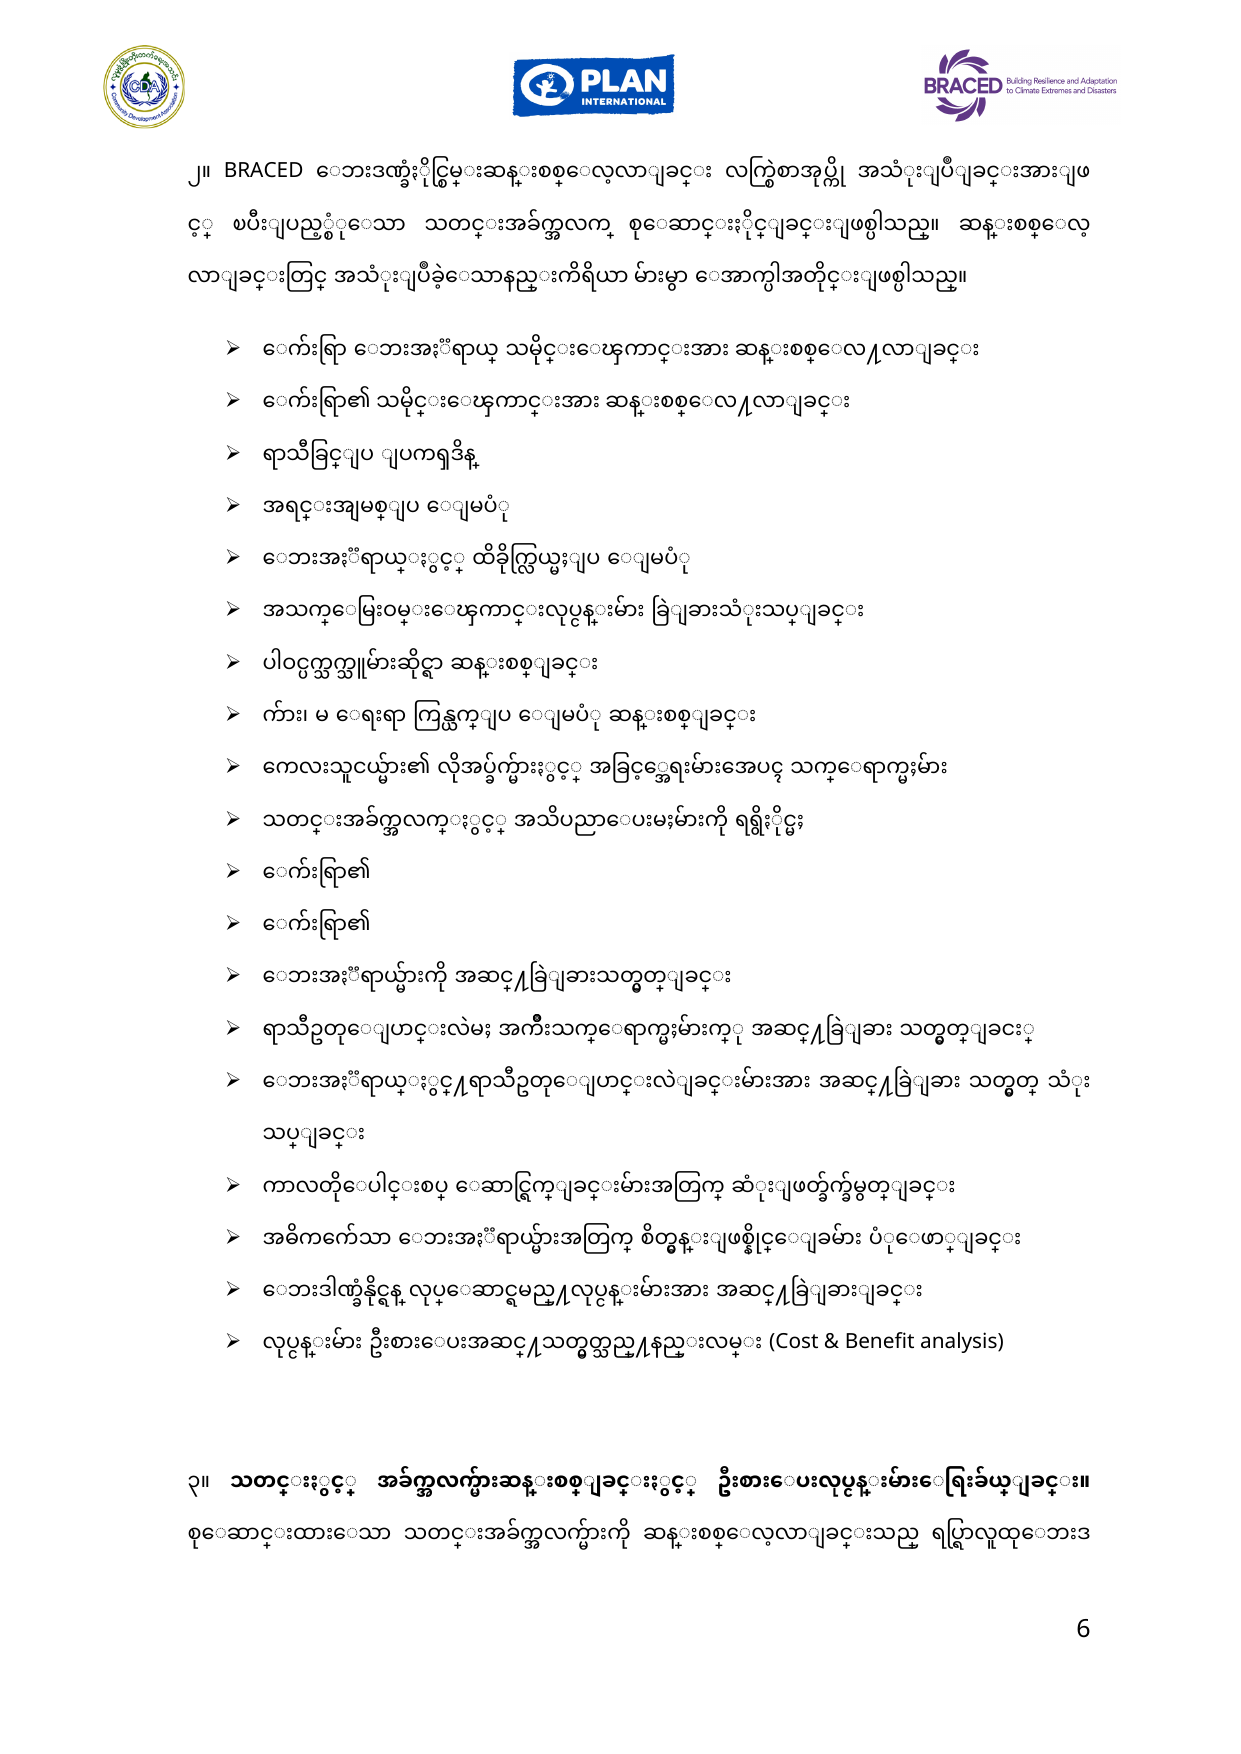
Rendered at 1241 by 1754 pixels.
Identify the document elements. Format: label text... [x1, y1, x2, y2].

list အရင္းအျမစ္ျပ ေျမပံု [225, 484, 1090, 530]
list လုပ္ငန္းမ်ား ဦးစားေပးအဆင္႔သတ္မွတ္သည္႔နည္းလမ္း (Cost & Benefit analysis) [225, 1321, 1090, 1367]
list ေဘးဒါဏ္ခံနိုင္ရန္ လုပ္ေဆာင္ရမည္႔လုပ္ငန္းမ်ားအား အဆင္႔ခြဲျခားျခင္း [225, 1269, 1090, 1314]
list ေဘးအႏၱရာယ္ႏွင္႔ရာသီဥတုေျပာင္းလဲျခင္းမ်ားအား အဆင္႔ခြဲျခား သတ္မွတ္ သံုးသပ္ျခင္း [225, 1060, 1090, 1158]
text ၂။ BRACED ေဘးဒဏ္ခံႏိုင္စြမ္းဆန္းစစ္ေလ့လာျခင္း လက္စြဲစာအုပ္ကို အသံုးျပဳျခင္းအားျဖင့္ ၿပီးျပည့္စံုေသာ သတင္းအခ်က္အလက္ စုေဆာင္းႏိုင္ျခင္းျဖစ္ပါသည္။ ဆန္းစစ္ေလ့လာျခင္းတြင္ အသံုးျပဳခဲ့ေသာနည္းကိရိယာ မ်ားမွာ ေအာက္ပါအတိုင္းျဖစ္ပါသည္။ [187, 150, 1090, 300]
picture [103, 45, 185, 129]
list အဓိကက်ေသာ ေဘးအႏၱရာယ္မ်ားအတြက္ စိတ္မွန္းျဖစ္နိုင္ေျခမ်ား ပံုေဖာ္ျခင္း [225, 1217, 1090, 1262]
list ေဘးအႏၱရာယ္မ်ားကို အဆင္႔ခြဲျခားသတ္မွတ္ျခင္း [225, 955, 1090, 1001]
list ကေလးသူငယ္မ်ား၏ လိုအပ္ခ်က္မ်ားႏွင့္ အခြင့္အေရးမ်ားအေပၚ သက္ေရာက္မႈမ်ား [225, 746, 1090, 792]
list ရာသီဥတုေျပာင္းလဲမႈ အက်ိဳးသက္ေရာက္မႈမ်ားက္ု အဆင္႔ခြဲျခား သတ္မွတ္ျခငး္ [225, 1007, 1090, 1053]
picture [509, 52, 678, 120]
list ေက်းရြာ ေဘးအႏၱရာယ္ သမိုင္းေၾကာင္းအား ဆန္းစစ္ေလ႔လာျခင္း [225, 328, 1090, 373]
list ေက်းရြာ၏ သမိုင္းေၾကာင္းအား ဆန္းစစ္ေလ႔လာျခင္း [225, 380, 1090, 426]
list ကာလတိုေပါင္းစပ္ ေဆာင္ရြက္ျခင္းမ်ားအတြက္ ဆံုးျဖတ္ခ်က္ခ်မွတ္ျခင္း [225, 1164, 1090, 1210]
list သတင္းအခ်က္အလက္ႏွင့္ အသိပညာေပးမႈမ်ားကို ရရွိႏိုင္မႈ [225, 798, 1090, 844]
list ေဘးအႏၱရာယ္ႏွင့္ ထိခိုက္လြယ္မႈျပ ေျမပံု [225, 537, 1090, 582]
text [187, 1459, 1090, 1557]
list ပါဝင္ပက္သက္သူမ်ားဆိုင္ရာ ဆန္းစစ္ျခင္း [225, 641, 1090, 687]
picture [920, 45, 1122, 125]
list ေက်းရြာ၏ ထိခိုက္လြယ္မႈႏွင့္ စြမ္းေဆာင္ရည္ကို ဆန္းစစ္ျခင္း [225, 851, 1090, 896]
list က်ား၊ မ ေရးရာ ကြန္ယက္ျပ ေျမပံု ဆန္းစစ္ျခင္း [225, 694, 1090, 739]
list ရာသီခြင္ျပ ျပကၡဒိန္ [225, 432, 1090, 478]
list အသက္ေမြးဝမ္းေၾကာင္းလုပ္ငန္းမ်ား ခြဲျခားသံုးသပ္ျခင္း [225, 589, 1090, 635]
